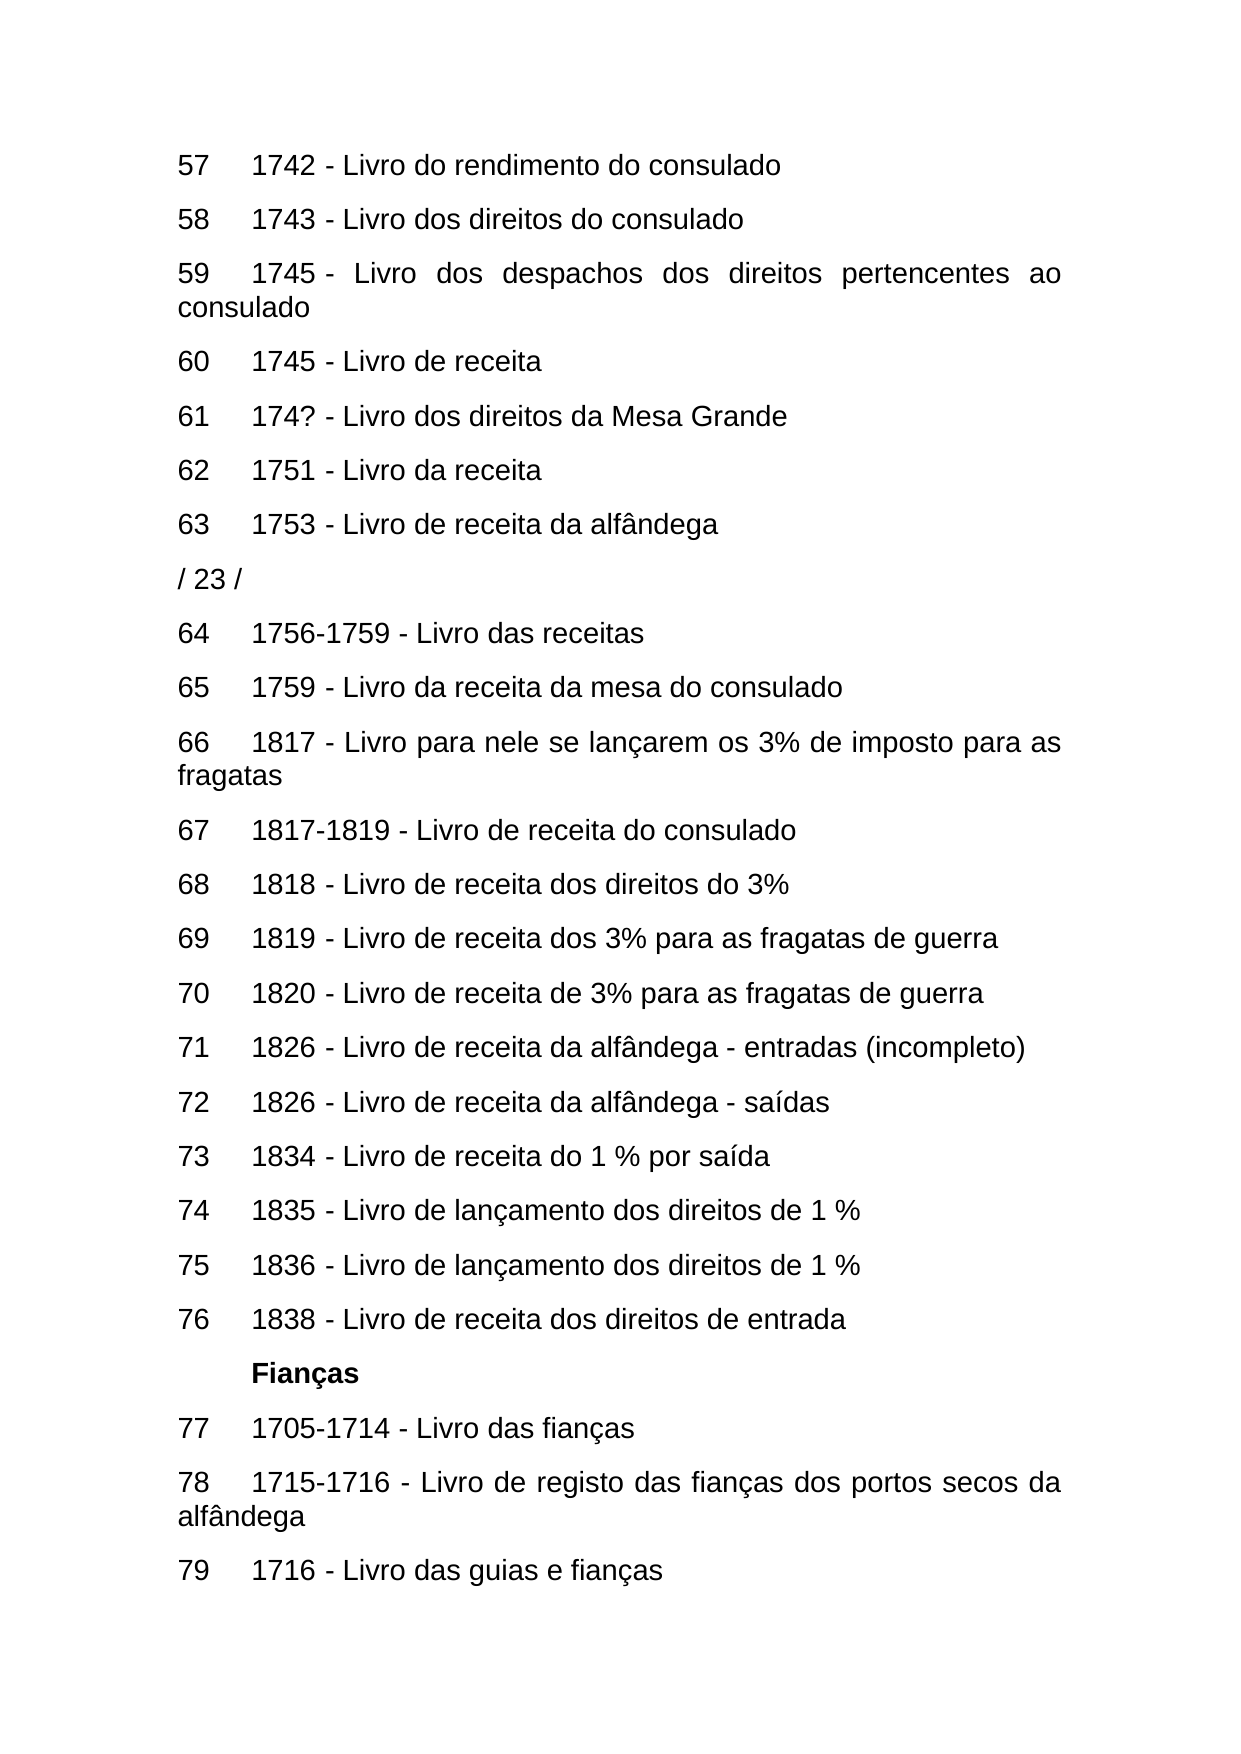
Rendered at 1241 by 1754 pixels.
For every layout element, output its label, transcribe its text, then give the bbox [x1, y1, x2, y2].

text 66 1817 - Livro para nele se lançarem os 3% de imposto para as fragatas [177, 725, 1063, 792]
text 75 1836 - Livro de lançamento dos direitos de 1 % [177, 1248, 1063, 1281]
text 77 1705-1714 - Livro das fianças [177, 1411, 1063, 1444]
text 62 1751 - Livro da receita [177, 453, 1063, 487]
text 68 1818 - Livro de receita dos direitos do 3% [177, 867, 1063, 901]
text 71 1826 - Livro de receita da alfândega - entradas (incompleto) [177, 1030, 1063, 1064]
text 73 1834 - Livro de receita do 1 % por saída [177, 1139, 1063, 1173]
text 64 1756-1759 - Livro das receitas [177, 616, 1063, 650]
text 70 1820 - Livro de receita de 3% para as fragatas de guerra [177, 976, 1063, 1009]
text 69 1819 - Livro de receita dos 3% para as fragatas de guerra [177, 922, 1063, 955]
text 57 1742 - Livro do rendimento do consulado [177, 148, 1063, 181]
text 76 1838 - Livro de receita dos direitos de entrada [177, 1302, 1063, 1336]
text 59 1745 - Livro dos despachos dos direitos pertencentes ao consulado [177, 256, 1063, 323]
text 63 1753 - Livro de receita da alfândega [177, 507, 1063, 541]
text 74 1835 - Livro de lançamento dos direitos de 1 % [177, 1193, 1063, 1227]
text 79 1716 - Livro das guias e fianças [177, 1553, 1063, 1587]
text 78 1715-1716 - Livro de registo das fianças dos portos secos da alfândega [177, 1465, 1063, 1532]
text 60 1745 - Livro de receita [177, 344, 1063, 378]
text 72 1826 - Livro de receita da alfândega - saídas [177, 1085, 1063, 1118]
text Fianças [177, 1357, 1063, 1390]
text / 23 / [177, 562, 1063, 595]
text 61 174? - Livro dos direitos da Mesa Grande [177, 399, 1063, 432]
text 58 1743 - Livro dos direitos do consulado [177, 202, 1063, 236]
text 67 1817-1819 - Livro de receita do consulado [177, 813, 1063, 846]
text 65 1759 - Livro da receita da mesa do consulado [177, 671, 1063, 704]
